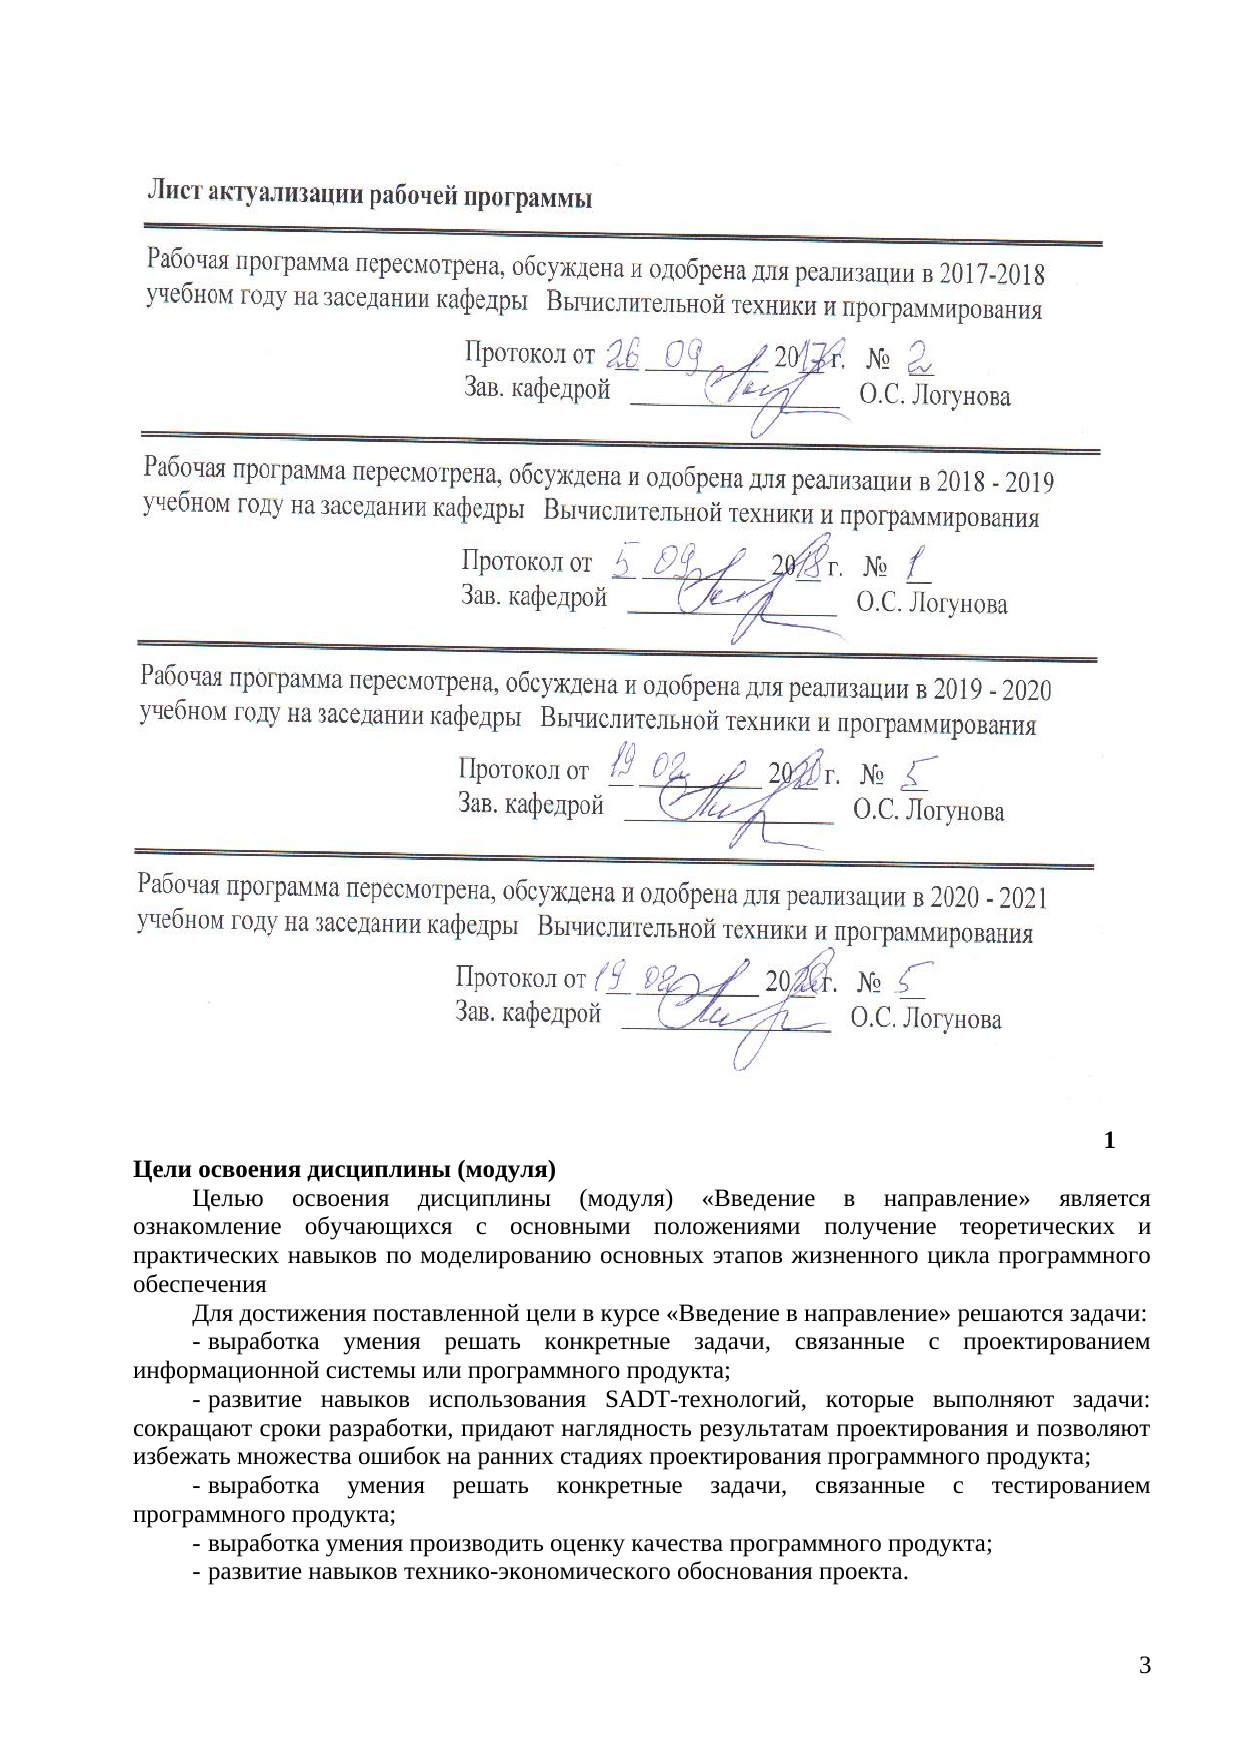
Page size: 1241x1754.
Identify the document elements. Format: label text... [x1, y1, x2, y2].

picture [132, 146, 1104, 1149]
list развитие навыков технико-экономического обоснования проекта. [133, 1556, 1152, 1585]
text Для достижения поставленной цели в курсе «Введение в направление» решаются задачи: [133, 1298, 1152, 1326]
text Целью освоения дисциплины (модуля) «Введение в направление» является ознакомление обучающихся с основными положениями получение теоретических и практических навыков по моделированию основных этапов жизненного цикла программного обеспечения [133, 1183, 1152, 1298]
list выработка умения производить оценку качества программного продукта; [133, 1528, 1152, 1556]
list выработка умения решать конкретные задачи, связанные с тестированием программного продукта; [133, 1470, 1152, 1528]
list выработка умения решать конкретные задачи, связанные с проектированием информационной системы или программного продукта; [133, 1326, 1152, 1384]
list развитие навыков использования SADT-технологий, которые выполняют задачи: сокращают сроки разработки, придают наглядность результатам проектирования и позволяют избежать множества ошибок на ранних стадиях проектирования программного продукта; [133, 1384, 1152, 1470]
